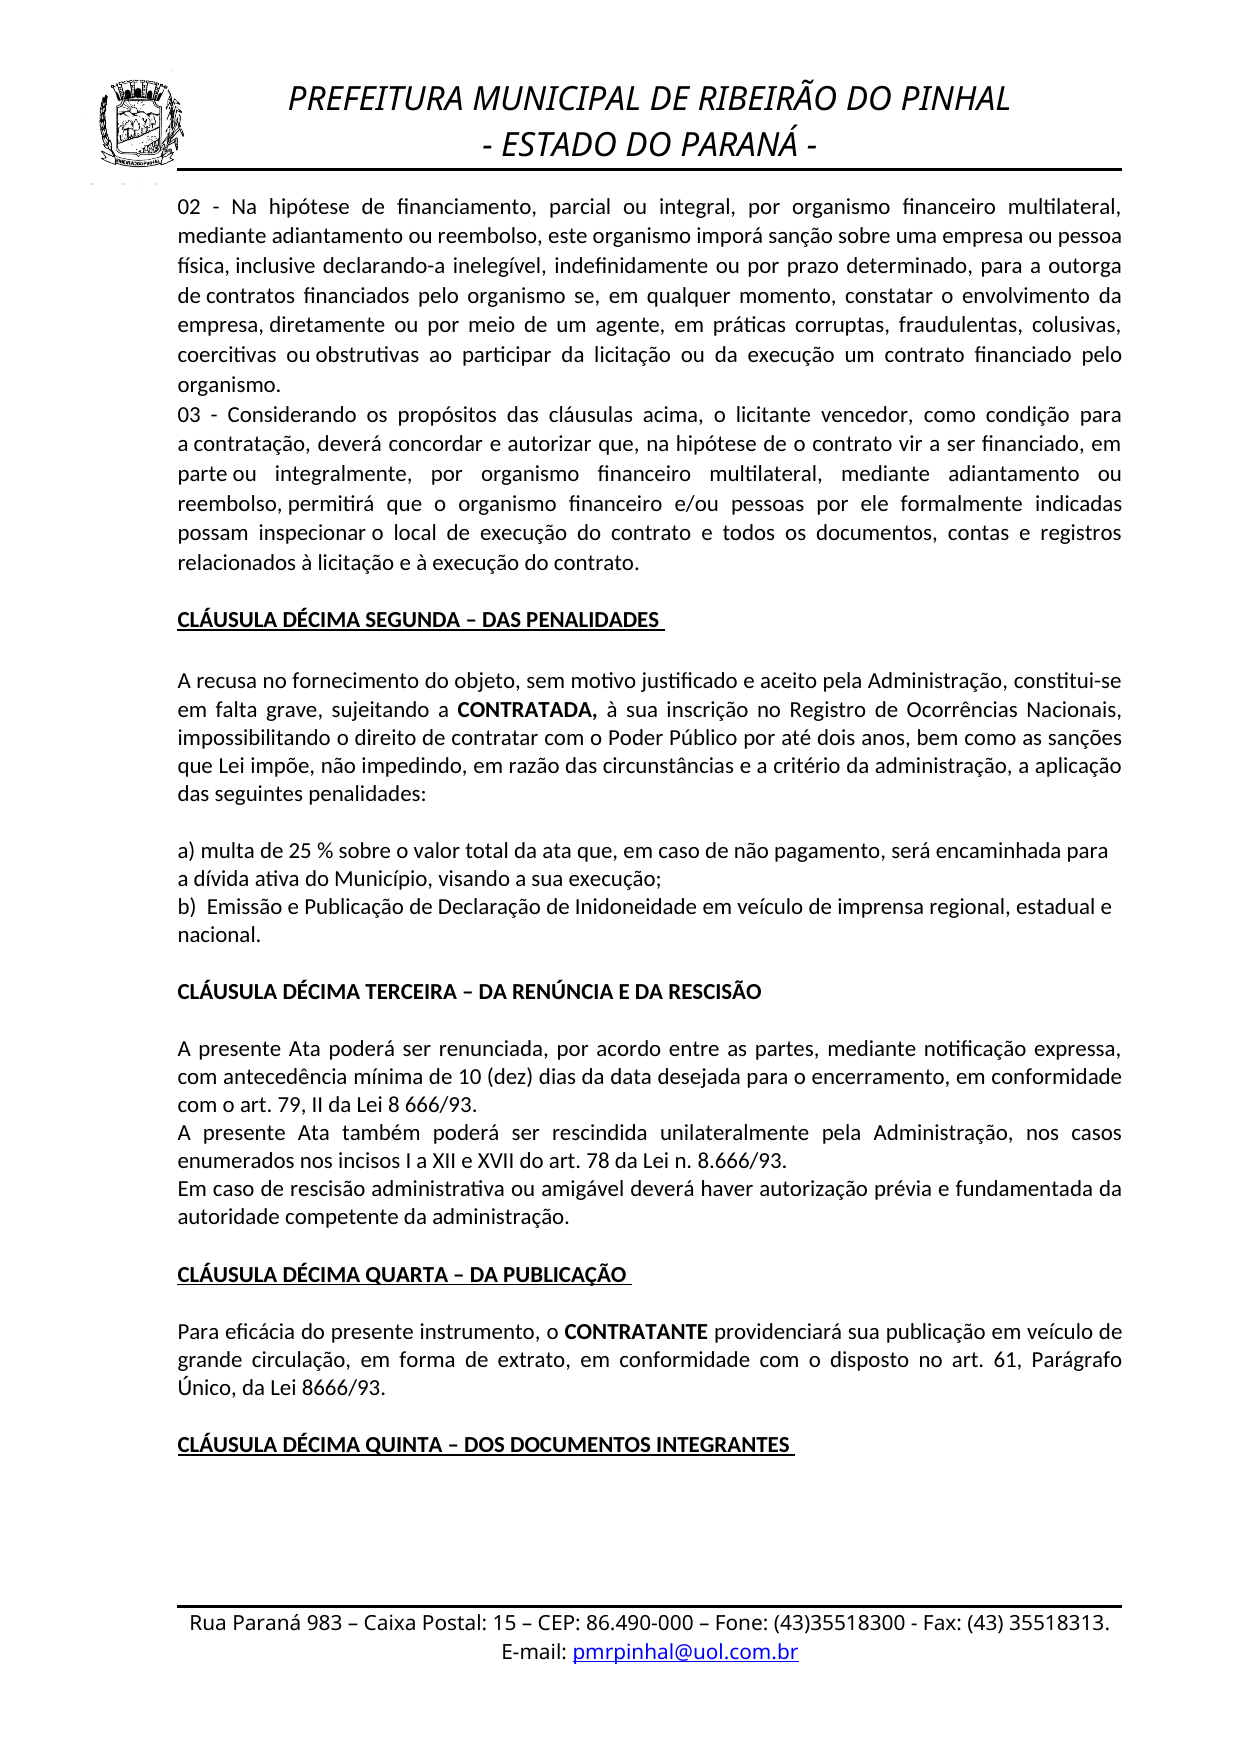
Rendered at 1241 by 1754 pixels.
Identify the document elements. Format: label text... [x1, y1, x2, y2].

text A recusa no fornecimento do objeto, sem motivo justificado e aceito pela Administração, constitui-se em falta grave, sujeitando a CONTRATADA, à sua inscrição no Registro de Ocorrências Nacionais, impossibilitando o direito de contratar com o Poder Público por até dois anos, bem como as sanções que Lei impõe, não impedindo, em razão das circunstâncias e a critério da administração, a aplicação das seguintes penalidades: [177, 667, 1122, 807]
text CLÁUSULA DÉCIMA TERCEIRA – DA RENÚNCIA E DA RESCISÃO [177, 977, 1122, 1005]
text a) multa de 25 % sobre o valor total da ata que, em caso de não pagamento, será encaminhada para a dívida ativa do Município, visando a sua execução; [177, 836, 1122, 892]
text CLÁUSULA DÉCIMA QUINTA – DOS DOCUMENTOS INTEGRANTES [177, 1430, 1122, 1458]
text 02 - Na hipótese de financiamento, parcial ou integral, por organismo financeiro multilateral, mediante adiantamento ou reembolso, este organismo imporá sanção sobre uma empresa ou pessoa física, inclusive declarando-a inelegível, indefinidamente ou por prazo determinado, para a outorga de contratos financiados pelo organismo se, em qualquer momento, constatar o envolvimento da empresa, diretamente ou por meio de um agente, em práticas corruptas, fraudulentas, colusivas, coercitivas ou obstrutivas ao participar da licitação ou da execução um contrato financiado pelo organismo. [177, 190, 1122, 398]
text Para eficácia do presente instrumento, o CONTRATANTE providenciará sua publicação em veículo de grande circulação, em forma de extrato, em conformidade com o disposto no art. 61, Parágrafo Único, da Lei 8666/93. [177, 1317, 1122, 1401]
text CLÁUSULA DÉCIMA QUARTA – DA PUBLICAÇÃO [177, 1260, 1122, 1288]
text A presente Ata poderá ser renunciada, por acordo entre as partes, mediante notificação expressa, com antecedência mínima de 10 (dez) dias da data desejada para o encerramento, em conformidade com o art. 79, II da Lei 8 666/93. [177, 1034, 1122, 1118]
text 03 - Considerando os propósitos das cláusulas acima, o licitante vencedor, como condição para a contratação, deverá concordar e autorizar que, na hipótese de o contrato vir a ser financiado, em parte ou integralmente, por organismo financeiro multilateral, mediante adiantamento ou reembolso, permitirá que o organismo financeiro e/ou pessoas por ele formalmente indicadas possam inspecionar o local de execução do contrato e todos os documentos, contas e registros relacionados à licitação e à execução do contrato. [177, 398, 1122, 576]
picture [83, 65, 202, 185]
text CLÁUSULA DÉCIMA SEGUNDA – DAS PENALIDADES [177, 605, 1122, 633]
text b) Emissão e Publicação de Declaração de Inidoneidade em veículo de imprensa regional, estadual e nacional. [177, 892, 1122, 948]
text A presente Ata também poderá ser rescindida unilateralmente pela Administração, nos casos enumerados nos incisos I a XII e XVII do art. 78 da Lei n. 8.666/93. [177, 1118, 1122, 1174]
text Em caso de rescisão administrativa ou amigável deverá haver autorização prévia e fundamentada da autoridade competente da administração. [177, 1174, 1122, 1231]
